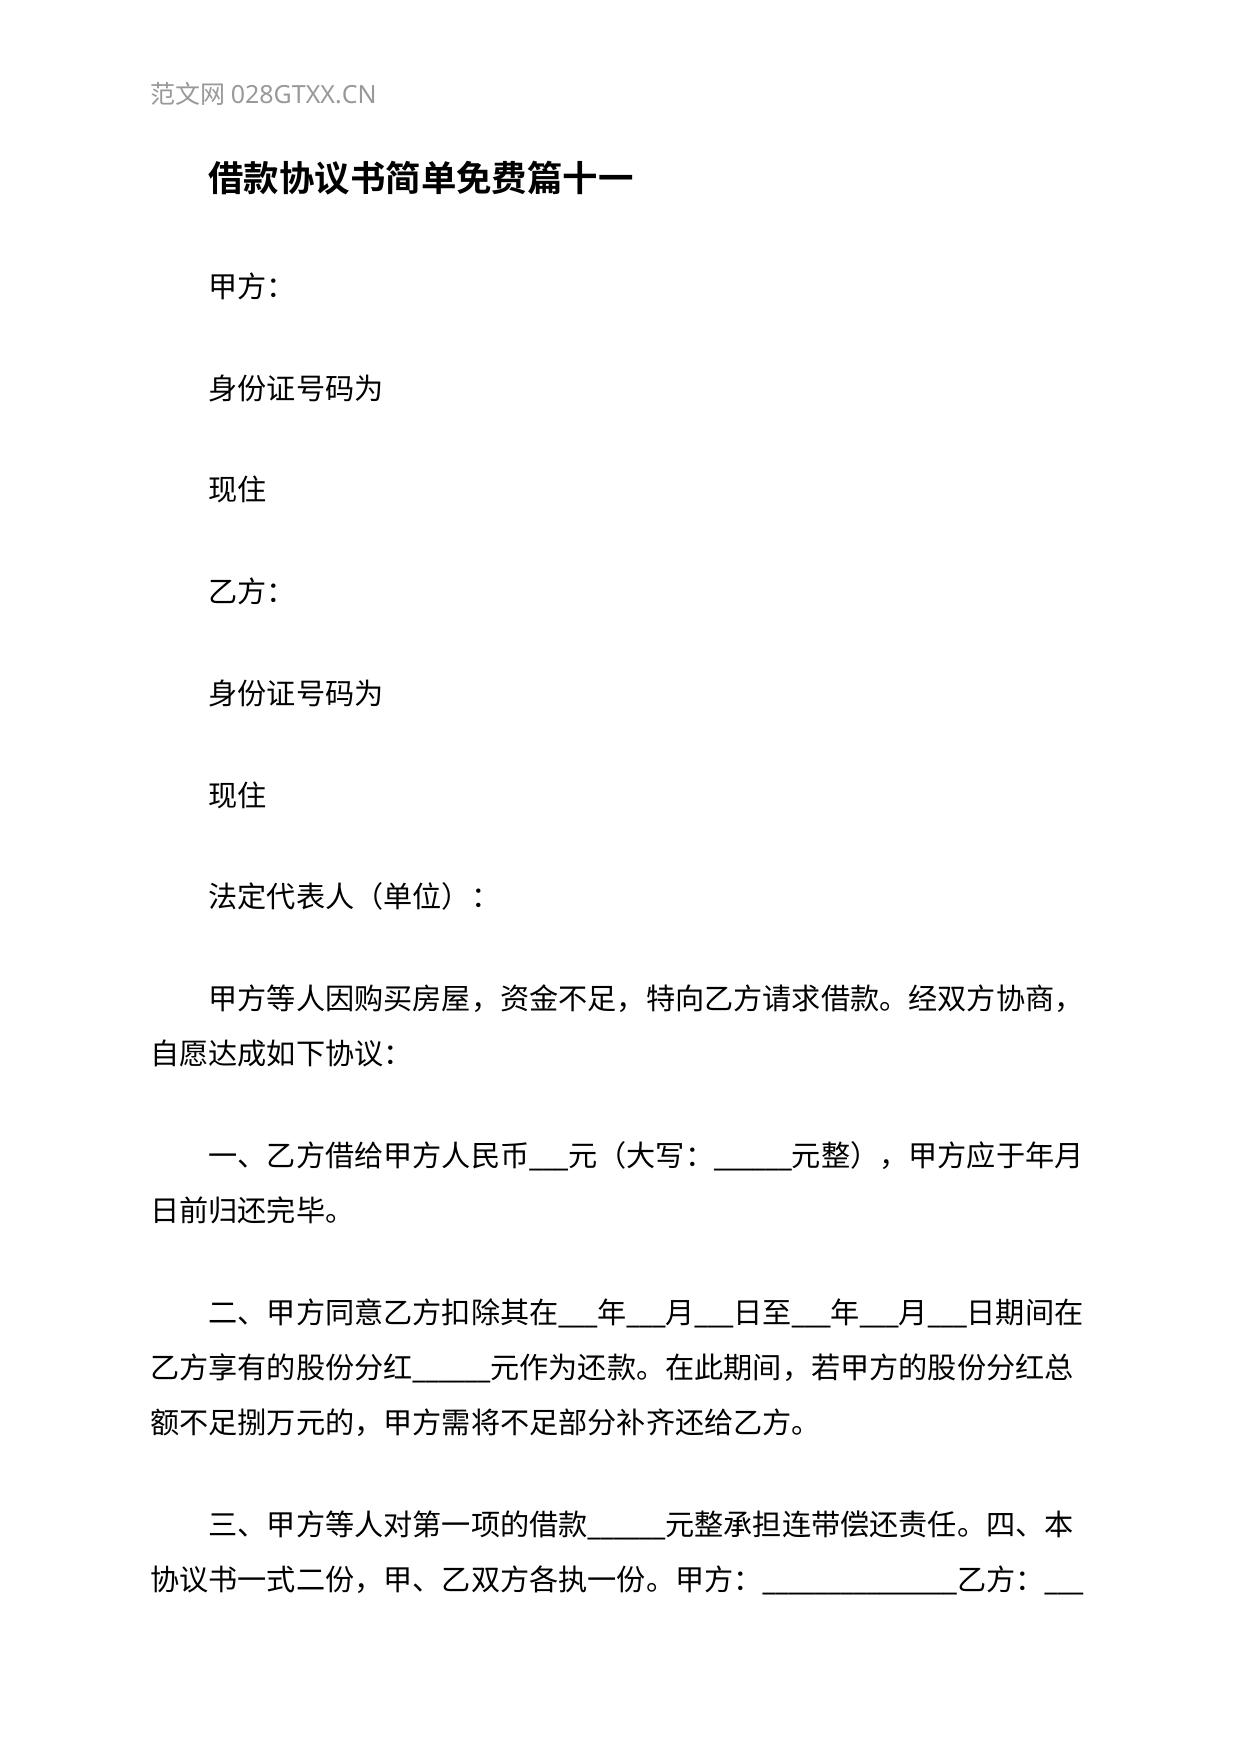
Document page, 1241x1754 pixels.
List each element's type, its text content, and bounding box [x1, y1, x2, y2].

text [150, 1501, 1090, 1598]
text 身份证号码为 [150, 365, 1090, 407]
text 法定代表人（单位）： [150, 874, 1090, 916]
text 二、甲方同意乙方扣除其在___年___月___日至___年___月___日期间在乙方享有的股份分红______元作为还款。在此期间，若甲方的股份分红总额不足捌万元的，甲方需将不足部分补齐还给乙方。 [150, 1289, 1090, 1442]
text 现住 [150, 772, 1090, 814]
text 甲方等人因购买房屋，资金不足，特向乙方请求借款。经双方协商，自愿达成如下协议： [150, 976, 1090, 1073]
text 借款协议书简单免费篇十一 [150, 150, 1090, 201]
text 乙方： [150, 569, 1090, 611]
text 甲方： [150, 263, 1090, 306]
text 现住 [150, 467, 1090, 509]
text 一、乙方借给甲方人民币___元（大写：______元整），甲方应于年月日前归还完毕。 [150, 1132, 1090, 1230]
text 身份证号码为 [150, 671, 1090, 713]
